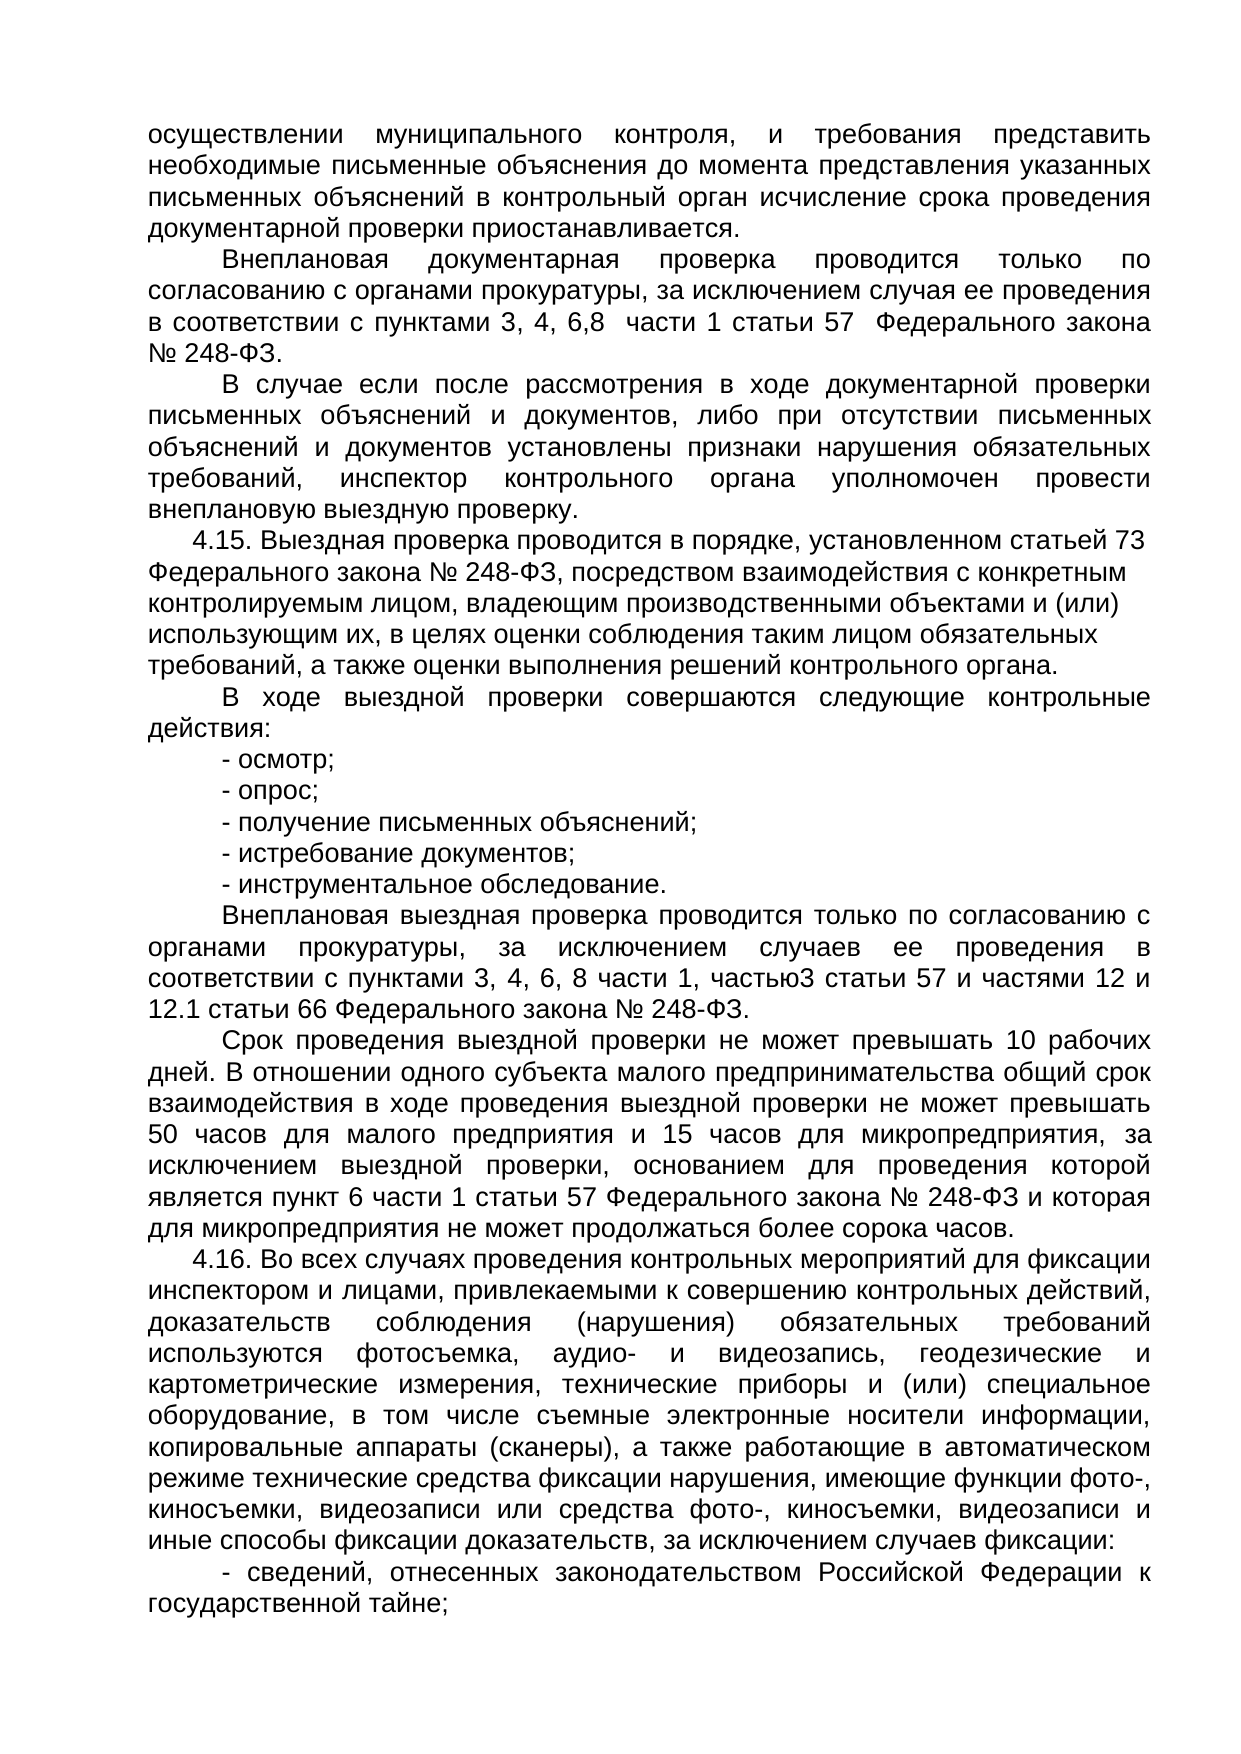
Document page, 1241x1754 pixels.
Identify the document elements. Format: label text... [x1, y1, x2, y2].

text - опрос; [148, 774, 1152, 806]
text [148, 118, 1152, 243]
list 4.15. Выездная проверка проводится в порядке, установленном статьей 73 Федерального закона № 248-ФЗ, посредством взаимодействия с конкретным контролируемым лицом, владеющим производственными объектами и (или) использующим их, в целях оценки соблюдения таким лицом обязательных требований, а также оценки выполнения решений контрольного органа. [148, 524, 1152, 681]
text - получение письменных объяснений; [148, 806, 1152, 837]
list 4.16. Во всех случаях проведения контрольных мероприятий для фиксации инспектором и лицами, привлекаемыми к совершению контрольных действий, доказательств соблюдения (нарушения) обязательных требований используются фотосъемка, аудио- и видеозапись, геодезические и картометрические измерения, технические приборы и (или) специальное оборудование, в том числе съемные электронные носители информации, копировальные аппараты (сканеры), а также работающие в автоматическом режиме технические средства фиксации нарушения, имеющие функции фото-, киносъемки, видеозаписи или средства фото-, киносъемки, видеозаписи и иные способы фиксации доказательств, за исключением случаев фиксации: [148, 1243, 1152, 1556]
text Внеплановая документарная проверка проводится только по согласованию с органами прокуратуры, за исключением случая ее проведения в соответствии с пунктами 3, 4, 6,8 части 1 статьи 57 Федерального закона № 248-ФЗ. [148, 243, 1152, 368]
list - сведений, отнесенных законодательством Российской Федерации к государственной тайне; [148, 1556, 1152, 1618]
text - инструментальное обследование. [148, 868, 1152, 899]
text В ходе выездной проверки совершаются следующие контрольные действия: [148, 681, 1152, 743]
text В случае если после рассмотрения в ходе документарной проверки письменных объяснений и документов, либо при отсутствии письменных объяснений и документов установлены признаки нарушения обязательных требований, инспектор контрольного органа уполномочен провести внеплановую выездную проверку. [148, 368, 1152, 524]
text Внеплановая выездная проверка проводится только по согласованию с органами прокуратуры, за исключением случаев ее проведения в соответствии с пунктами 3, 4, 6, 8 части 1, частью3 статьи 57 и частями 12 и 12.1 статьи 66 Федерального закона № 248-ФЗ. [148, 899, 1152, 1024]
text - истребование документов; [148, 837, 1152, 868]
text Срок проведения выездной проверки не может превышать 10 рабочих дней. В отношении одного субъекта малого предпринимательства общий срок взаимодействия в ходе проведения выездной проверки не может превышать 50 часов для малого предприятия и 15 часов для микропредприятия, за исключением выездной проверки, основанием для проведения которой является пункт 6 части 1 статьи 57 Федерального закона № 248-ФЗ и которая для микропредприятия не может продолжаться более сорока часов. [148, 1024, 1152, 1243]
text - осмотр; [148, 743, 1152, 774]
